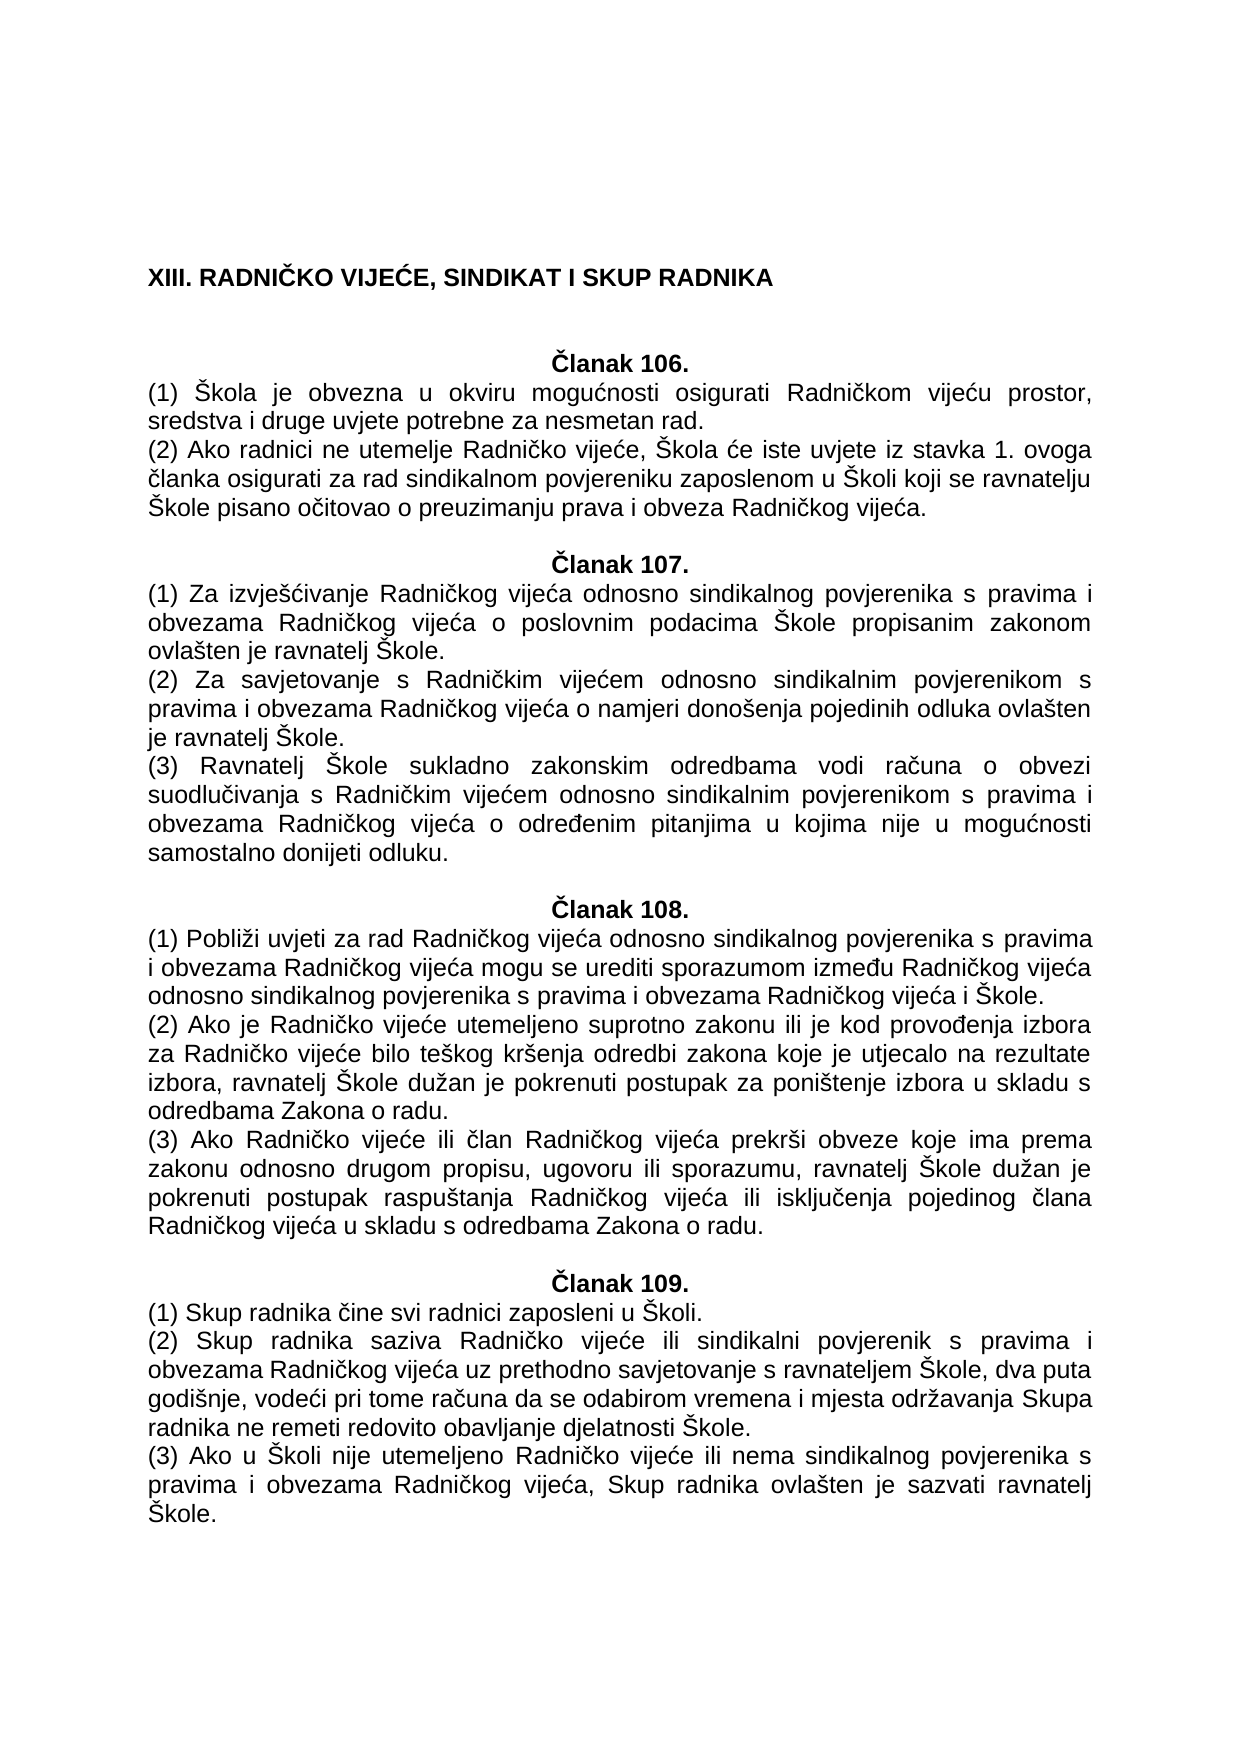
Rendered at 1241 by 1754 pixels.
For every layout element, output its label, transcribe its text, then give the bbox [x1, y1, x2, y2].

text (2) Skup radnika saziva Radničko vijeće ili sindikalni povjerenik s pravima i obvezama Radničkog vijeća uz prethodno savjetovanje s ravnateljem Škole, dva puta godišnje, vodeći pri tome računa da se odabirom vremena i mjesta održavanja Skupa radnika ne remeti redovito obavljanje djelatnosti Škole. [148, 1326, 1093, 1441]
text Članak 108. [148, 895, 1093, 924]
text (1) Za izvješćivanje Radničkog vijeća odnosno sindikalnog povjerenika s pravima i obvezama Radničkog vijeća o poslovnim podacima Škole propisanim zakonom ovlašten je ravnatelj Škole. [148, 579, 1093, 665]
text (3) Ako u Školi nije utemeljeno Radničko vijeće ili nema sindikalnog povjerenika s pravima i obvezama Radničkog vijeća, Skup radnika ovlašten je sazvati ravnatelj Škole. [148, 1441, 1093, 1528]
text (1) Škola je obvezna u okviru mogućnosti osigurati Radničkom vijeću prostor, sredstva i druge uvjete potrebne za nesmetan rad. [148, 378, 1093, 435]
text Članak 107. [148, 550, 1093, 579]
text (1) Pobliži uvjeti za rad Radničkog vijeća odnosno sindikalnog povjerenika s pravima i obvezama Radničkog vijeća mogu se urediti sporazumom između Radničkog vijeća odnosno sindikalnog povjerenika s pravima i obvezama Radničkog vijeća i Škole. [148, 924, 1093, 1010]
text Članak 109. [148, 1269, 1093, 1298]
text (3) Ravnatelj Škole sukladno zakonskim odredbama vodi računa o obvezi suodlučivanja s Radničkim vijećem odnosno sindikalnim povjerenikom s pravima i obvezama Radničkog vijeća o određenim pitanjima u kojima nije u mogućnosti samostalno donijeti odluku. [148, 751, 1093, 866]
text Članak 106. [148, 349, 1093, 378]
text XIII. RADNIČKO VIJEĆE, SINDIKAT I SKUP RADNIKA [148, 263, 1093, 291]
text (1) Skup radnika čine svi radnici zaposleni u Školi. [148, 1298, 1093, 1326]
text (2) Za savjetovanje s Radničkim vijećem odnosno sindikalnim povjerenikom s pravima i obvezama Radničkog vijeća o namjeri donošenja pojedinih odluka ovlašten je ravnatelj Škole. [148, 665, 1093, 751]
text (2) Ako radnici ne utemelje Radničko vijeće, Škola će iste uvjete iz stavka 1. ovoga članka osigurati za rad sindikalnom povjereniku zaposlenom u Školi koji se ravnatelju Škole pisano očitovao o preuzimanju prava i obveza Radničkog vijeća. [148, 435, 1093, 521]
text (2) Ako je Radničko vijeće utemeljeno suprotno zakonu ili je kod provođenja izbora za Radničko vijeće bilo teškog kršenja odredbi zakona koje je utjecalo na rezultate izbora, ravnatelj Škole dužan je pokrenuti postupak za poništenje izbora u skladu s odredbama Zakona o radu. [148, 1010, 1093, 1125]
text (3) Ako Radničko vijeće ili član Radničkog vijeća prekrši obveze koje ima prema zakonu odnosno drugom propisu, ugovoru ili sporazumu, ravnatelj Škole dužan je pokrenuti postupak raspuštanja Radničkog vijeća ili isključenja pojedinog člana Radničkog vijeća u skladu s odredbama Zakona o radu. [148, 1125, 1093, 1240]
